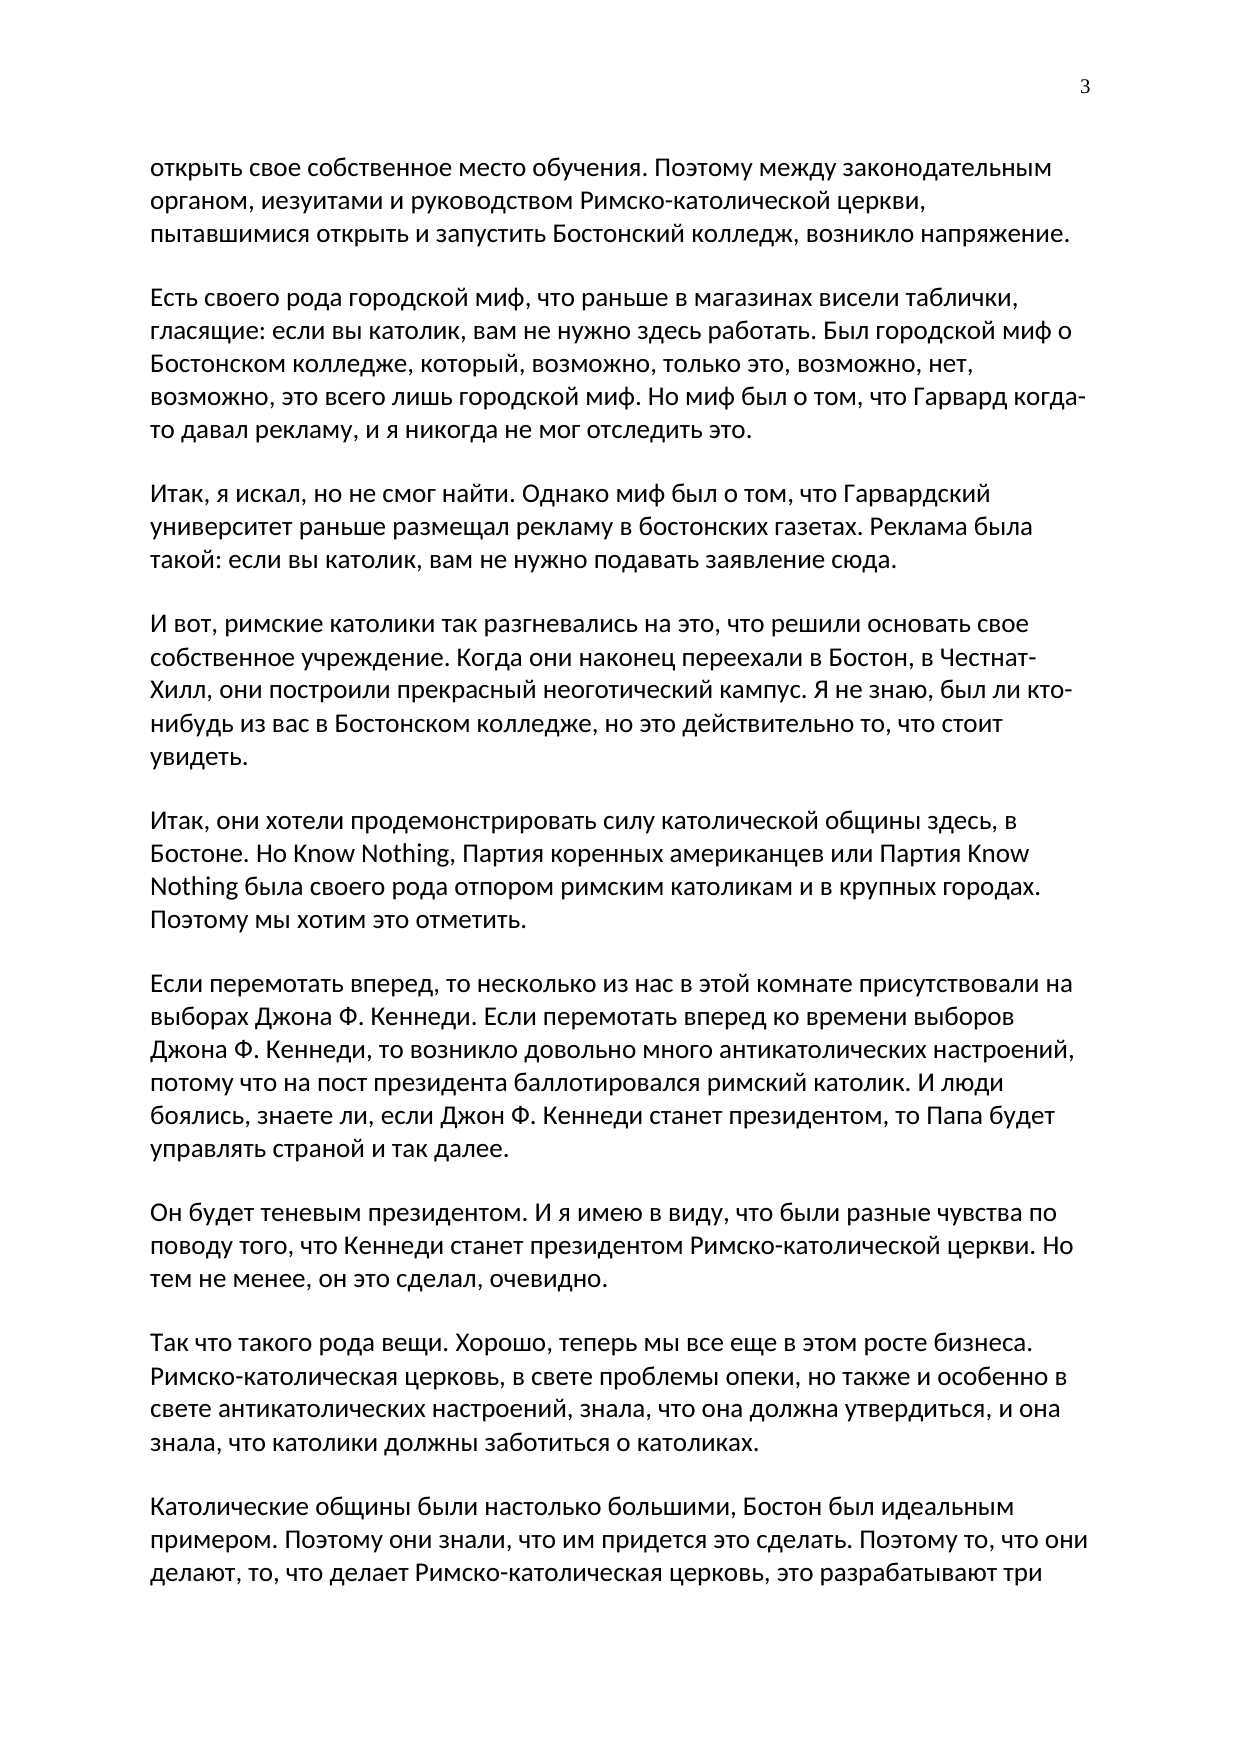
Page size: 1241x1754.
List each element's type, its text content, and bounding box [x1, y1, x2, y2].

text Он будет теневым президентом. И я имею в виду, что были разные чувства по поводу того, что Кеннеди станет президентом Римско-католической церкви. Но тем не менее, он это сделал, очевидно. [150, 1195, 1090, 1294]
text И вот, римские католики так разгневались на это, что решили основать свое собственное учреждение. Когда они наконец переехали в Бостон, в Честнат-Хилл, они построили прекрасный неоготический кампус. Я не знаю, был ли кто-нибудь из вас в Бостонском колледже, но это действительно то, что стоит увидеть. [150, 607, 1090, 772]
text Итак, я искал, но не смог найти. Однако миф был о том, что Гарвардский университет раньше размещал рекламу в бостонских газетах. Реклама была такой: если вы католик, вам не нужно подавать заявление сюда. [150, 476, 1090, 576]
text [150, 150, 1090, 249]
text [150, 1489, 1090, 1588]
text Итак, они хотели продемонстрировать силу католической общины здесь, в Бостоне. Но Know Nothing, Партия коренных американцев или Партия Know Nothing была своего рода отпором римским католикам и в крупных городах. Поэтому мы хотим это отметить. [150, 803, 1090, 935]
text Так что такого рода вещи. Хорошо, теперь мы все еще в этом росте бизнеса. Римско-католическая церковь, в свете проблемы опеки, но также и особенно в свете антикатолических настроений, знала, что она должна утвердиться, и она знала, что католики должны заботиться о католиках. [150, 1326, 1090, 1458]
text Есть своего рода городской миф, что раньше в магазинах висели таблички, гласящие: если вы католик, вам не нужно здесь работать. Был городской миф о Бостонском колледже, который, возможно, только это, возможно, нет, возможно, это всего лишь городской миф. Но миф был о том, что Гарвард когда-то давал рекламу, и я никогда не мог отследить это. [150, 280, 1090, 445]
text Если перемотать вперед, то несколько из нас в этой комнате присутствовали на выборах Джона Ф. Кеннеди. Если перемотать вперед ко времени выборов Джона Ф. Кеннеди, то возникло довольно много антикатолических настроений, потому что на пост президента баллотировался римский католик. И люди боялись, знаете ли, если Джон Ф. Кеннеди станет президентом, то Папа будет управлять страной и так далее. [150, 966, 1090, 1164]
